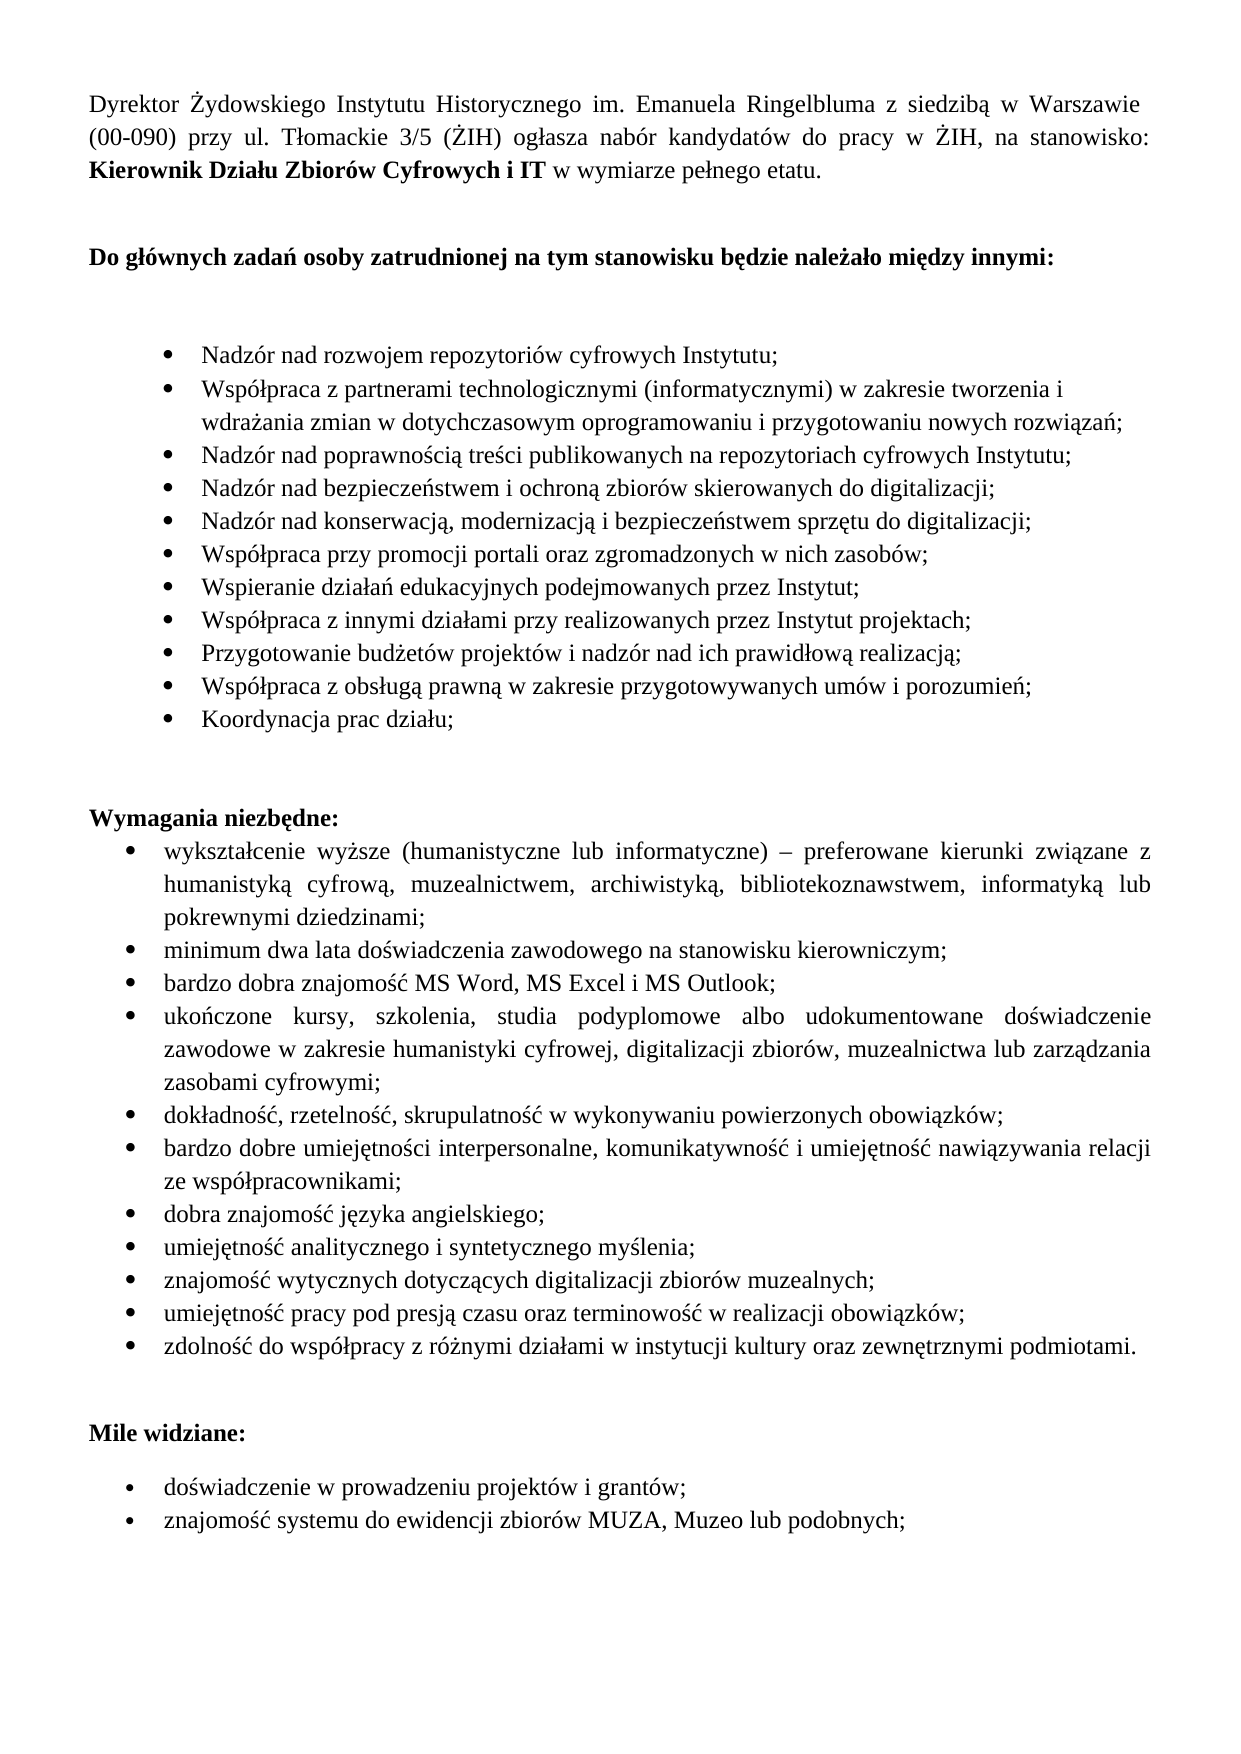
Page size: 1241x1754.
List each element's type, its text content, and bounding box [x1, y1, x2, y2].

text Dyrektor Żydowskiego Instytutu Historycznego im. Emanuela Ringelbluma z siedzibą w Warszawie (00-090) przy ul. Tłomackie 3/5 (ŻIH) ogłasza nabór kandydatów do pracy w ŻIH, na stanowisko: Kierownik Działu Zbiorów Cyfrowych i IT w wymiarze pełnego etatu. [89, 89, 1152, 183]
list dobra znajomość języka angielskiego; [126, 1199, 1152, 1228]
text Do głównych zadań osoby zatrudnionej na tym stanowisku będzie należało między innymi: [89, 242, 1152, 270]
list Współpraca z obsługą prawną w zakresie przygotowywanych umów i porozumień; [164, 671, 1152, 699]
list znajomość systemu do ewidencji zbiorów MUZA, Muzeo lub podobnych; [126, 1505, 1152, 1534]
list minimum dwa lata doświadczenia zawodowego na stanowisku kierowniczym; [126, 935, 1152, 964]
list Koordynacja prac działu; [164, 704, 1152, 733]
list ukończone kursy, szkolenia, studia podyplomowe albo udokumentowane doświadczenie zawodowe w zakresie humanistyki cyfrowej, digitalizacji zbiorów, muzealnictwa lub zarządzania zasobami cyfrowymi; [126, 1001, 1152, 1096]
list Przygotowanie budżetów projektów i nadzór nad ich prawidłową realizacją; [164, 638, 1152, 667]
list zdolność do współpracy z różnymi działami w instytucji kultury oraz zewnętrznymi podmiotami. [126, 1331, 1152, 1360]
list bardzo dobra znajomość MS Word, MS Excel i MS Outlook; [126, 968, 1152, 997]
list Współpraca z innymi działami przy realizowanych przez Instytut projektach; [164, 605, 1152, 633]
list Współpraca przy promocji portali oraz zgromadzonych w nich zasobów; [164, 539, 1152, 567]
list Nadzór nad konserwacją, modernizacją i bezpieczeństwem sprzętu do digitalizacji; [164, 506, 1152, 534]
list wykształcenie wyższe (humanistyczne lub informatyczne) – preferowane kierunki związane z humanistyką cyfrową, muzealnictwem, archiwistyką, bibliotekoznawstwem, informatyką lub pokrewnymi dziedzinami; [126, 836, 1152, 931]
list doświadczenie w prowadzeniu projektów i grantów; [126, 1472, 1152, 1501]
text Wymagania niezbędne: [89, 803, 1152, 832]
list bardzo dobre umiejętności interpersonalne, komunikatywność i umiejętność nawiązywania relacji ze współpracownikami; [126, 1133, 1152, 1195]
list Wspieranie działań edukacyjnych podejmowanych przez Instytut; [164, 572, 1152, 601]
list Współpraca z partnerami technologicznymi (informatycznymi) w zakresie tworzenia i wdrażania zmian w dotychczasowym oprogramowaniu i przygotowaniu nowych rozwiązań; [164, 374, 1152, 435]
text Mile widziane: [89, 1418, 1152, 1447]
list Nadzór nad bezpieczeństwem i ochroną zbiorów skierowanych do digitalizacji; [164, 473, 1152, 501]
list umiejętność pracy pod presją czasu oraz terminowość w realizacji obowiązków; [126, 1298, 1152, 1327]
list umiejętność analitycznego i syntetycznego myślenia; [126, 1232, 1152, 1261]
list znajomość wytycznych dotyczących digitalizacji zbiorów muzealnych; [126, 1265, 1152, 1294]
list Nadzór nad poprawnością treści publikowanych na repozytoriach cyfrowych Instytutu; [164, 440, 1152, 468]
list dokładność, rzetelność, skrupulatność w wykonywaniu powierzonych obowiązków; [126, 1100, 1152, 1129]
list Nadzór nad rozwojem repozytoriów cyfrowych Instytutu; [164, 341, 1152, 369]
